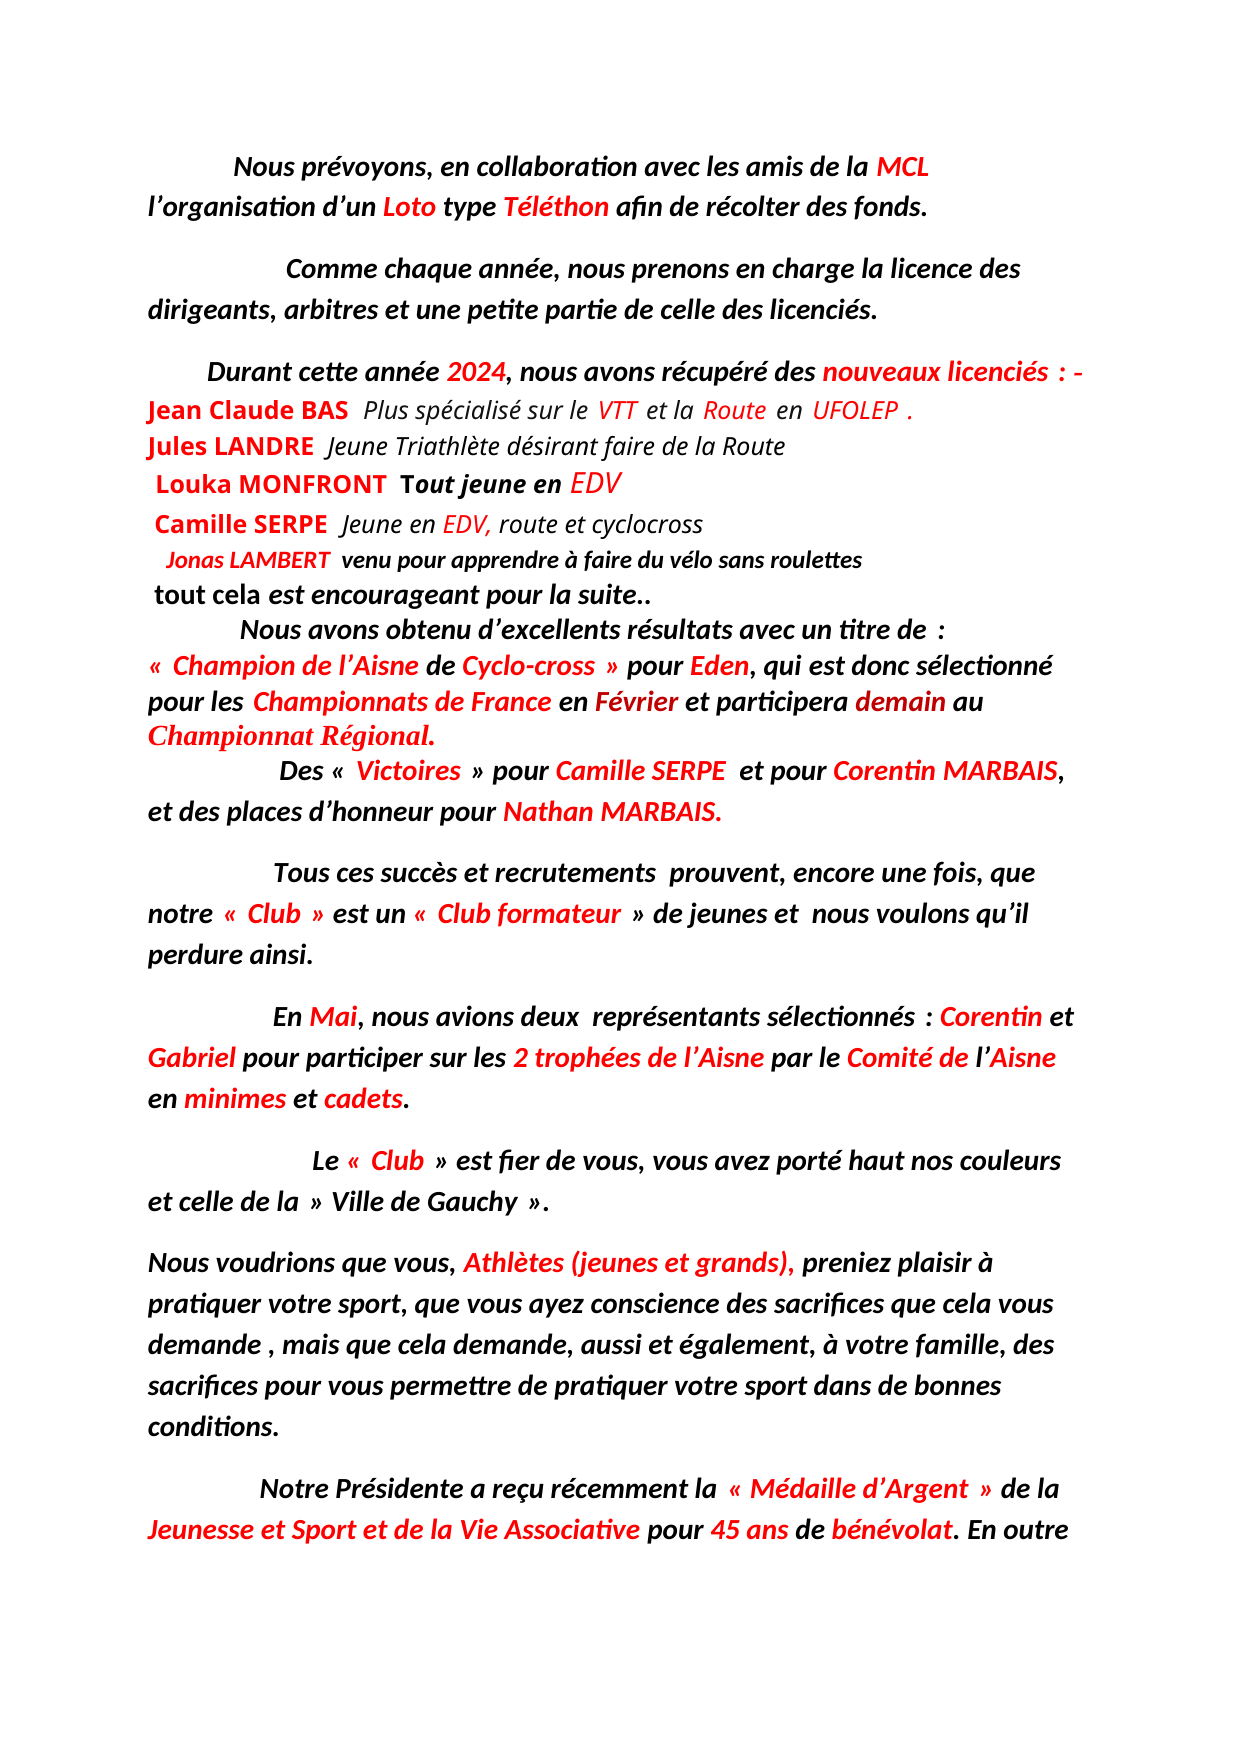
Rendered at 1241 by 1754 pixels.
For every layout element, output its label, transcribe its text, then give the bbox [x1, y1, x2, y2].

text Des « Victoires » pour Camille SERPE et pour Corentin MARBAIS, et des places d’honneur pour Nathan MARBAIS. [148, 752, 1093, 828]
text Camille SERPE Jeune en EDV, route et cyclocross [148, 502, 1093, 542]
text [148, 1470, 1093, 1547]
text Comme chaque année, nous prenons en charge la licence des dirigeants, arbitres et une petite partie de celle des licenciés. [148, 250, 1093, 327]
text Le « Club » est fier de vous, vous avez porté haut nos couleurs et celle de la » Ville de Gauchy ». [148, 1142, 1093, 1218]
text Jonas LAMBERT venu pour apprendre à faire du vélo sans roulettes [148, 542, 1093, 576]
text En Mai, nous avions deux représentants sélectionnés : Corentin et Gabriel pour participer sur les 2 trophées de l’Aisne par le Comité de l’Aisne en minimes et cadets. [148, 998, 1093, 1116]
text Durant cette année 2024, nous avons récupéré des nouveaux licenciés : -Jean Claude BAS Plus spécialisé sur le VTT et la Route en UFOLEP . [148, 353, 1093, 428]
text tout cela est encourageant pour la suite.. [148, 576, 1093, 611]
text Louka MONFRONT Tout jeune en EDV [148, 462, 1093, 502]
text Tous ces succès et recrutements prouvent, encore une fois, que notre « Club » est un « Club formateur » de jeunes et nous voulons qu’il perdure ainsi. [148, 854, 1093, 972]
text Nous avons obtenu d’excellents résultats avec un titre de : « Champion de l’Aisne de Cyclo-cross » pour Eden, qui est donc sélectionné pour les Championnats de France en Février et participera demain au Championnat Régional. [148, 611, 1093, 752]
text Nous prévoyons, en collaboration avec les amis de la MCL l’organisation d’un Loto type Téléthon afin de récolter des fonds. [148, 148, 1093, 224]
text Jules LANDRE Jeune Triathlète désirant faire de la Route [148, 428, 1093, 462]
text Nous voudrions que vous, Athlètes (jeunes et grands), preniez plaisir à pratiquer votre sport, que vous ayez conscience des sacrifices que cela vous demande , mais que cela demande, aussi et également, à votre famille, des sacrifices pour vous permettre de pratiquer votre sport dans de bonnes conditions. [148, 1244, 1093, 1444]
